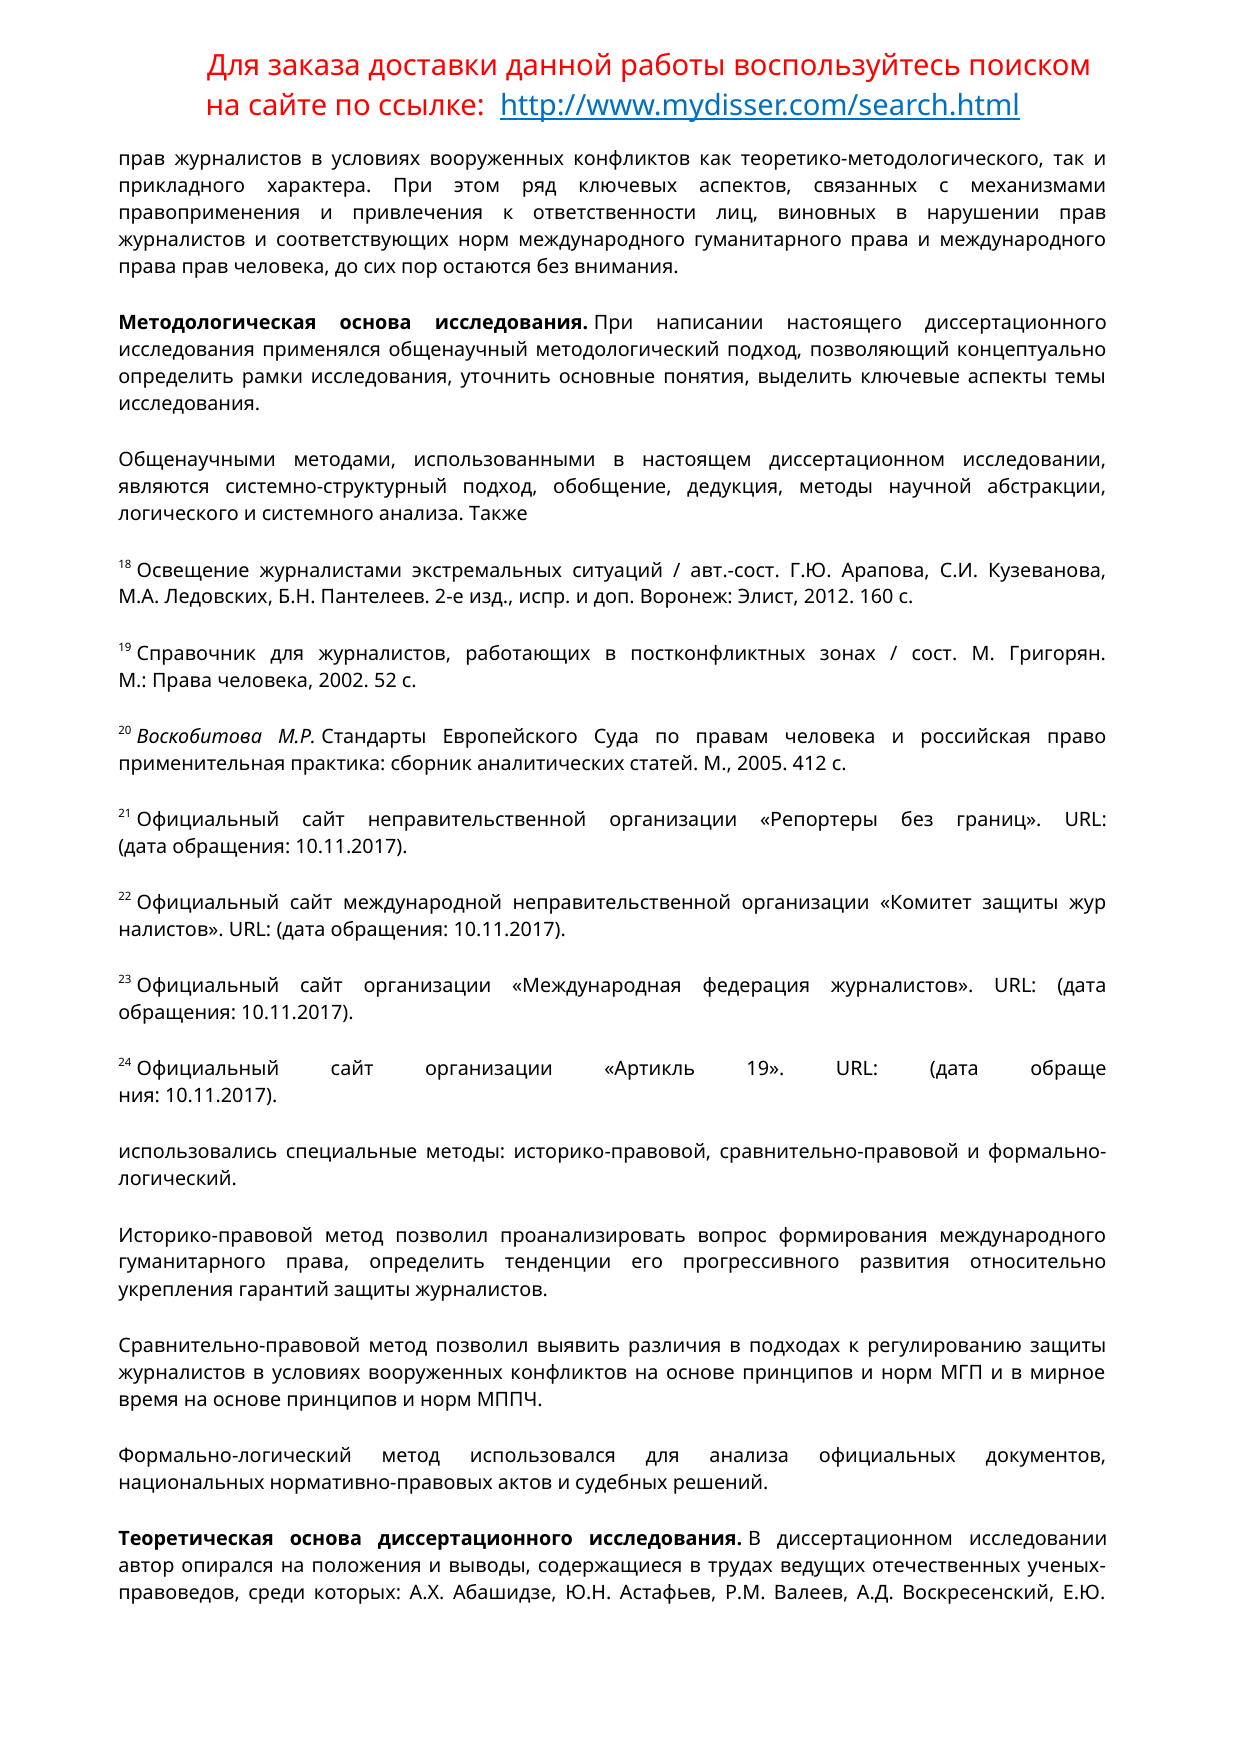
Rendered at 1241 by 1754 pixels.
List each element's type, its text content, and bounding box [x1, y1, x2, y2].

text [118, 1524, 1107, 1605]
text Общенаучными методами, использованными в настоящем диссертационном исследовании, являются системно-структурный подход, обобщение, дедукция, методы научной абстракции, логического и системного анализа. Также [118, 446, 1107, 527]
text Историко-правовой метод позволил проанализировать вопрос формирования международного гуманитарного права, определить тенденции его прогрессивного развития относительно укрепления гарантий защиты журналистов. [118, 1221, 1107, 1302]
text 22 Официальный сайт международной неправительственной организации «Комитет защиты жур налистов». URL: (дата обращения: 10.11.2017). [118, 888, 1107, 942]
text 21 Официальный сайт неправительственной организации «Репортеры без границ». URL: (дата обращения: 10.11.2017). [118, 805, 1107, 859]
text использовались специальные методы: историко-правовой, сравнительно-правовой и формально-логический. [118, 1138, 1107, 1192]
text Формально-логический метод использовался для анализа официальных документов, национальных нормативно-правовых актов и судебных решений. [118, 1441, 1107, 1495]
text 19 Справочник для журналистов, работающих в постконфликтных зонах / сост. М. Григорян. М.: Права человека, 2002. 52 с. [118, 639, 1107, 693]
text Методологическая основа исследования. При написании настоящего диссертационного исследования применялся общенаучный методологический подход, позволяющий концептуально определить рамки исследования, уточнить основные понятия, выделить ключевые аспекты темы исследования. [118, 309, 1107, 417]
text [118, 144, 1107, 279]
text 18 Освещение журналистами экстремальных ситуаций / авт.-сост. Г.Ю. Арапова, С.И. Кузеванова, М.А. Ледовских, Б.Н. Пантелеев. 2-е изд., испр. и доп. Воронеж: Элист, 2012. 160 с. [118, 556, 1107, 610]
text 20 Воскобитова М.Р. Стандарты Европейского Суда по правам человека и российская право применительная практика: сборник аналитических статей. М., 2005. 412 с. [118, 722, 1107, 776]
text Сравнительно-правовой метод позволил выявить различия в подходах к регулированию защиты журналистов в условиях вооруженных конфликтов на основе принципов и норм МГП и в мирное время на основе принципов и норм МППЧ. [118, 1331, 1107, 1412]
text 23 Официальный сайт организации «Международная федерация журналистов». URL: (дата обращения: 10.11.2017). [118, 971, 1107, 1025]
text 24 Официальный сайт организации «Артикль 19». URL: (дата обраще ния: 10.11.2017). [118, 1054, 1107, 1108]
